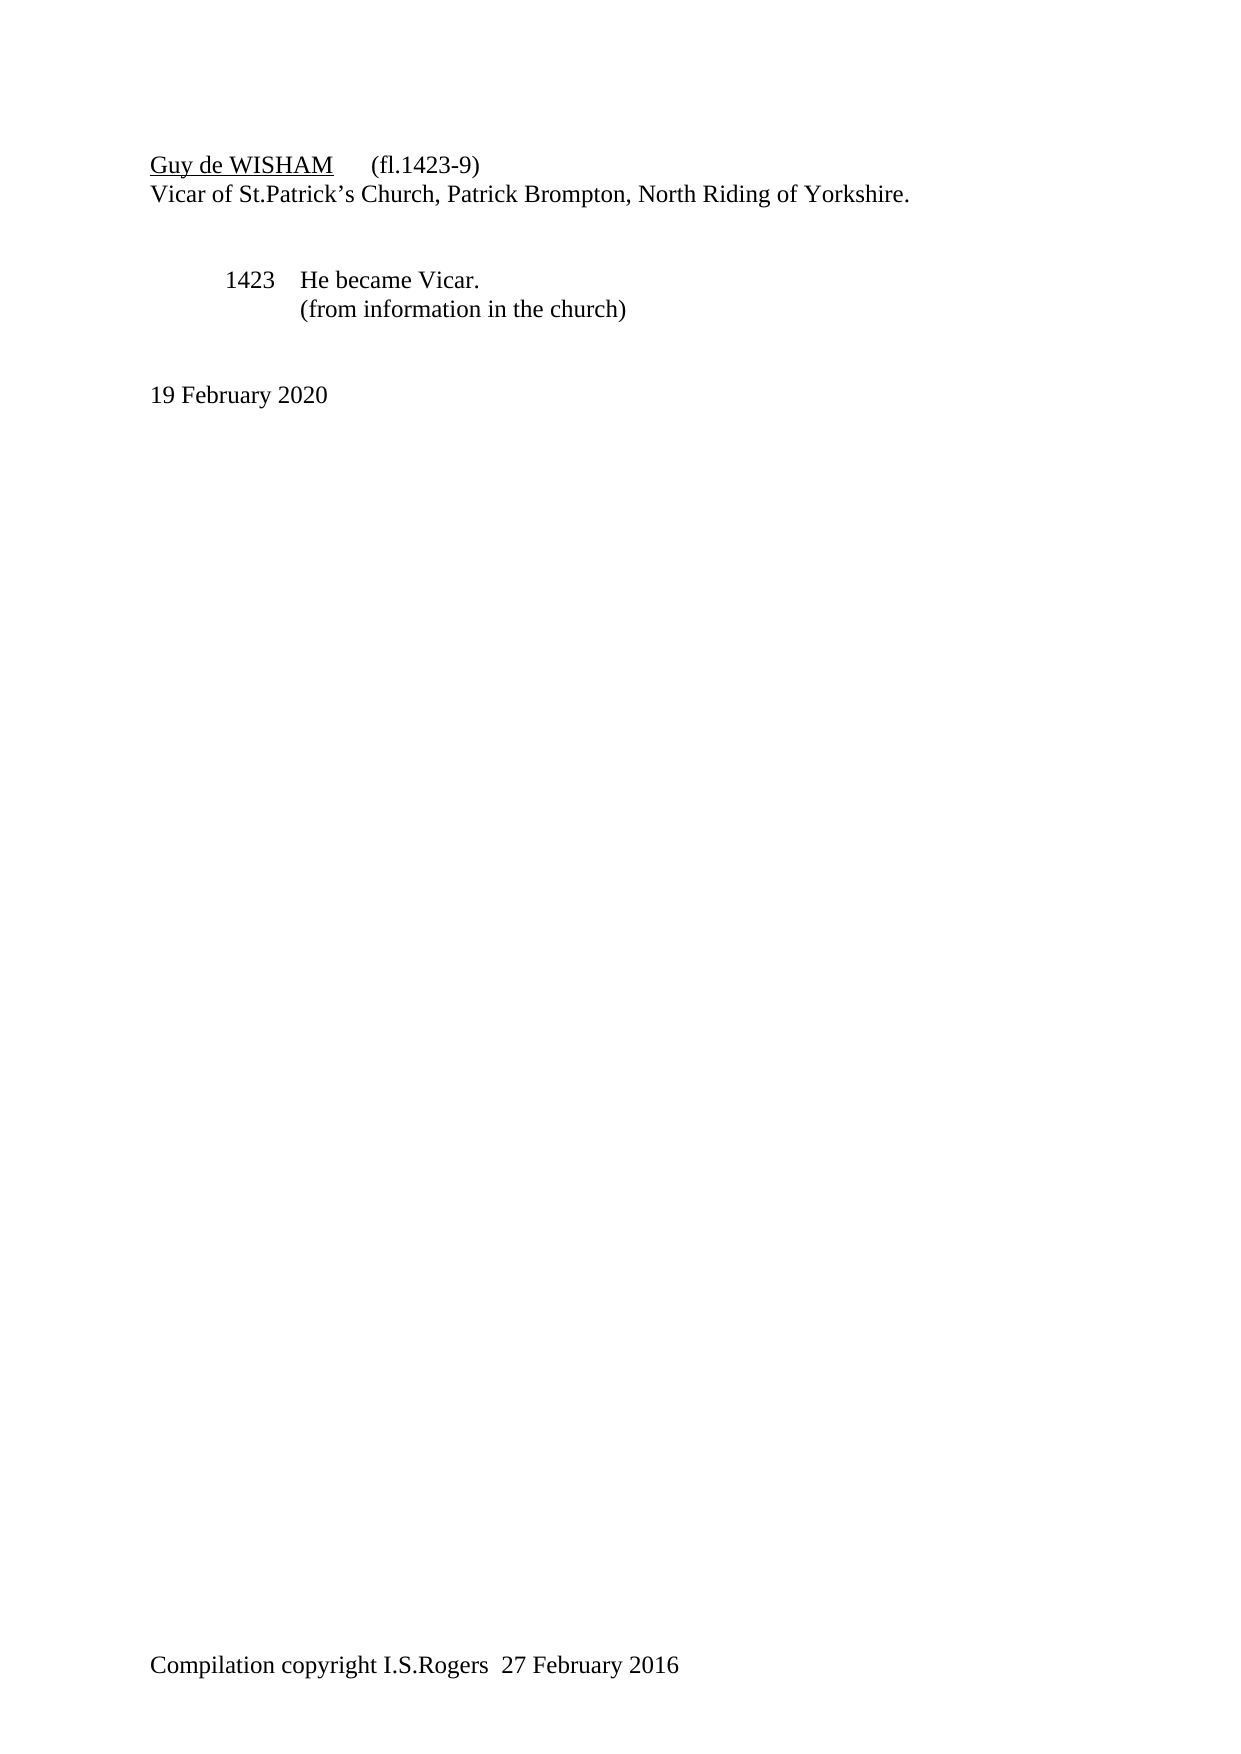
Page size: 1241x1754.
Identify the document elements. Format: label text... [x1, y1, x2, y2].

text (from information in the church) [150, 294, 1090, 322]
text Guy de WISHAM (fl.1423-9) [150, 150, 1090, 179]
text Vicar of St.Patrick’s Church, Patrick Brompton, North Riding of Yorkshire. [150, 179, 1090, 207]
text 1423 He became Vicar. [150, 265, 1090, 294]
text 19 February 2020 [150, 380, 1090, 409]
